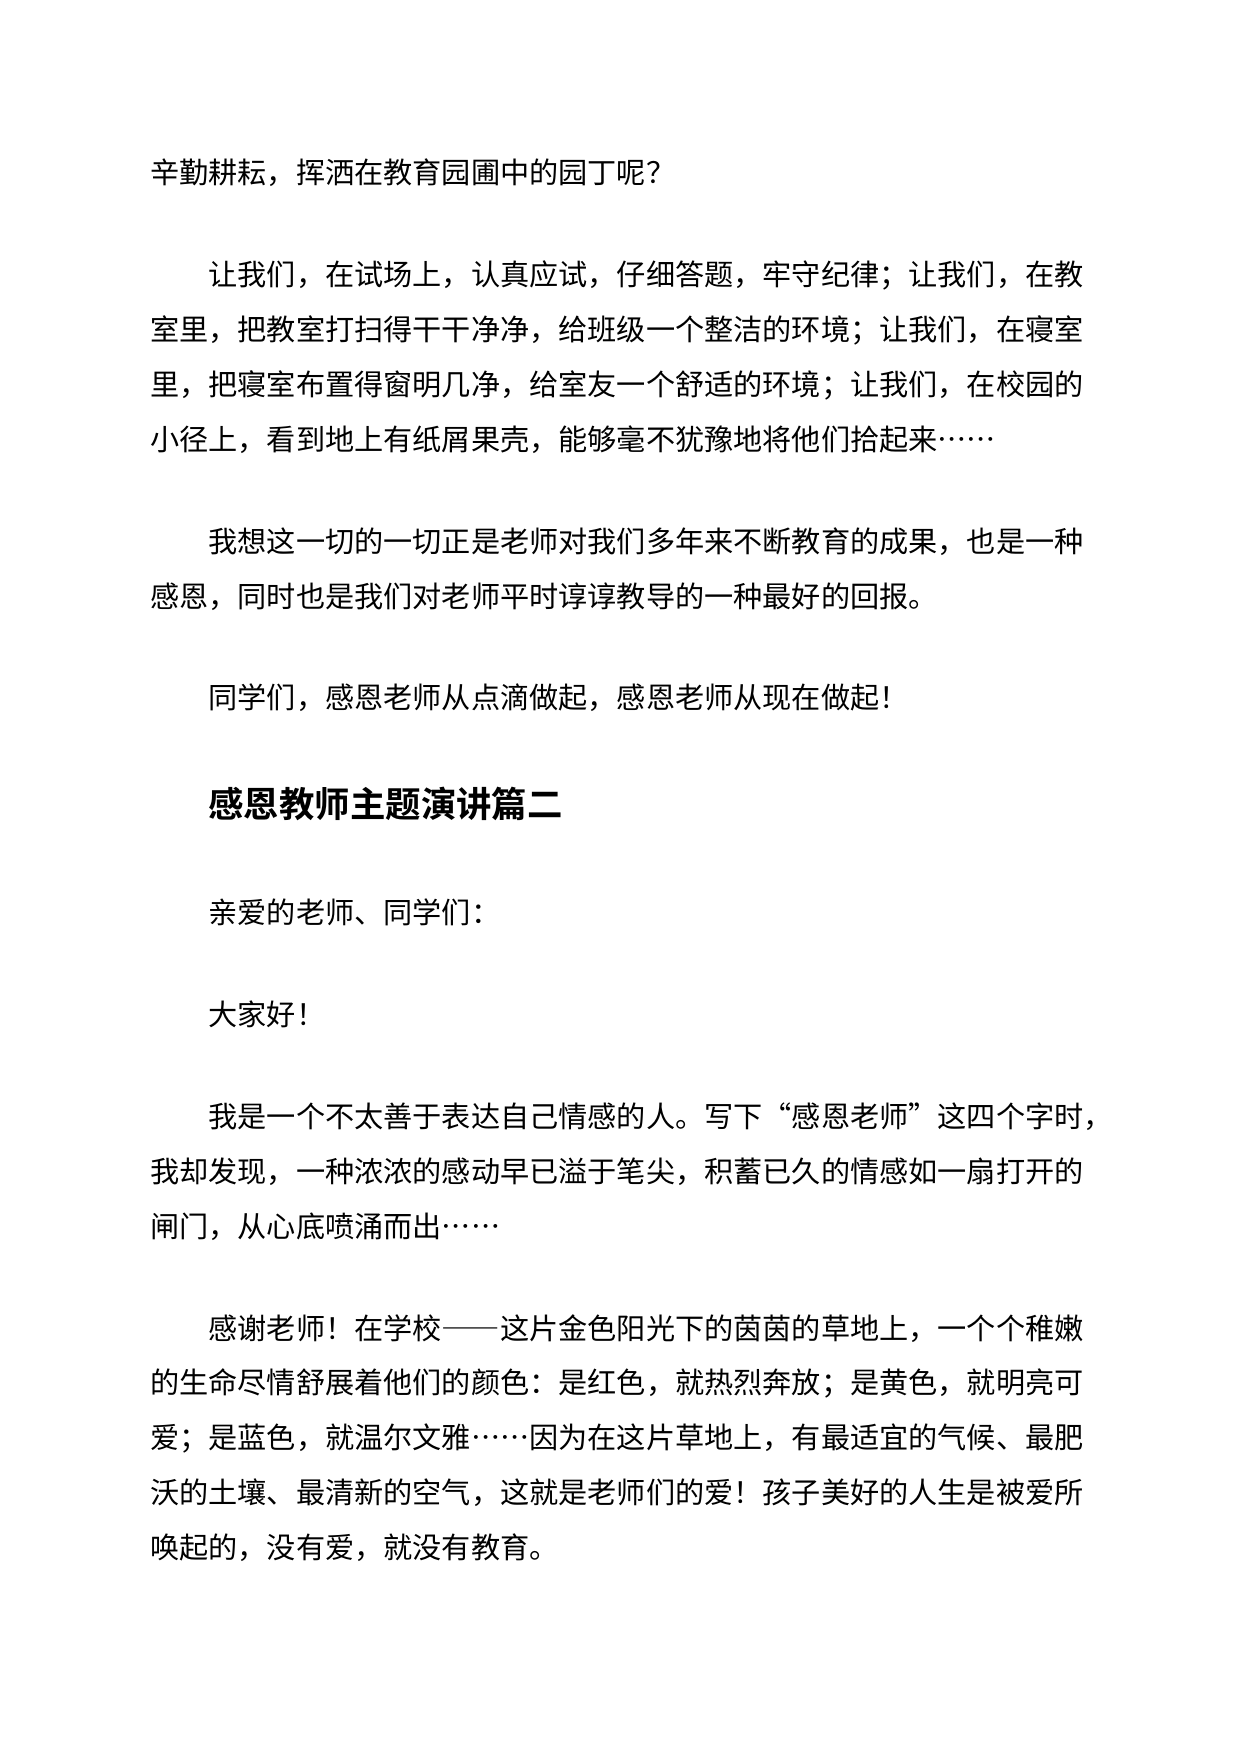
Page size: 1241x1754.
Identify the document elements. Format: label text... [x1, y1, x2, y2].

text 亲爱的老师、同学们： [150, 890, 1090, 932]
text 让我们，在试场上，认真应试，仔细答题，牢守纪律；让我们，在教室里，把教室打扫得干干净净，给班级一个整洁的环境；让我们，在寝室里，把寝室布置得窗明几净，给室友一个舒适的环境；让我们，在校园的小径上，看到地上有纸屑果壳，能够毫不犹豫地将他们拾起来…… [150, 252, 1090, 459]
text 感谢老师！在学校——这片金色阳光下的茵茵的草地上，一个个稚嫩的生命尽情舒展着他们的颜色：是红色，就热烈奔放；是黄色，就明亮可爱；是蓝色，就温尔文雅……因为在这片草地上，有最适宜的气候、最肥沃的土壤、最清新的空气，这就是老师们的爱！孩子美好的人生是被爱所唤起的，没有爱，就没有教育。 [150, 1305, 1090, 1567]
text 我想这一切的一切正是老师对我们多年来不断教育的成果，也是一种感恩，同时也是我们对老师平时谆谆教导的一种最好的回报。 [150, 518, 1090, 615]
text 感恩教师主题演讲篇二 [150, 777, 1090, 828]
text 我是一个不太善于表达自己情感的人。写下“感恩老师”这四个字时，我却发现，一种浓浓的感动早已溢于笔尖，积蓄已久的情感如一扇打开的闸门，从心底喷涌而出…… [150, 1094, 1090, 1246]
text 大家好！ [150, 992, 1090, 1034]
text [150, 150, 1090, 192]
text 同学们，感恩老师从点滴做起，感恩老师从现在做起！ [150, 675, 1090, 717]
